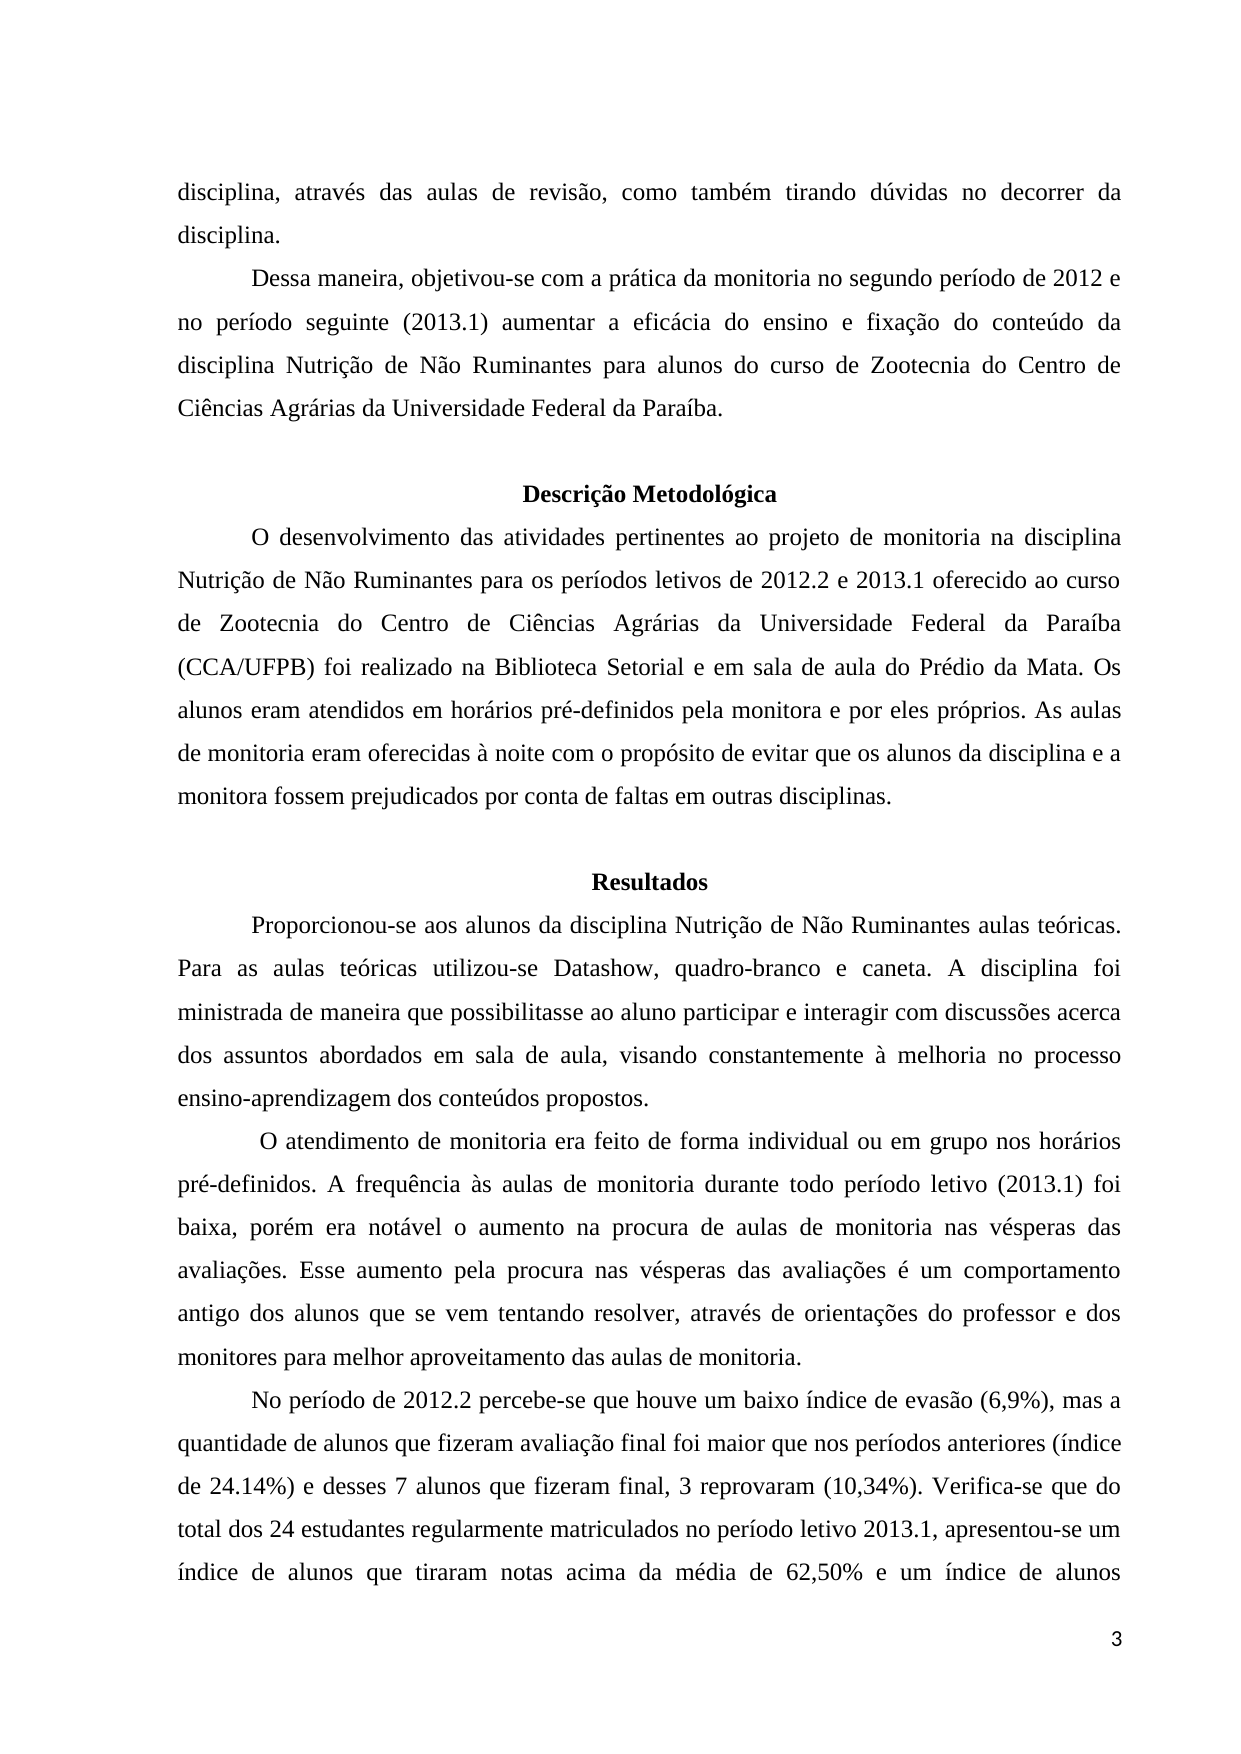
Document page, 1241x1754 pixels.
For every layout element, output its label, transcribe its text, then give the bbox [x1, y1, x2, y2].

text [177, 1385, 1122, 1586]
text O desenvolvimento das atividades pertinentes ao projeto de monitoria na disciplina Nutrição de Não Ruminantes para os períodos letivos de 2012.2 e 2013.1 oferecido ao curso de Zootecnia do Centro de Ciências Agrárias da Universidade Federal da Paraíba (CCA/UFPB) foi realizado na Biblioteca Setorial e em sala de aula do Prédio da Mata. Os alunos eram atendidos em horários pré-definidos pela monitora e por eles próprios. As aulas de monitoria eram oferecidas à noite com o propósito de evitar que os alunos da disciplina e a monitora fossem prejudicados por conta de faltas em outras disciplinas. [177, 522, 1122, 810]
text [177, 177, 1122, 249]
text Descrição Metodológica [177, 479, 1122, 508]
text O atendimento de monitoria era feito de forma individual ou em grupo nos horários pré-definidos. A frequência às aulas de monitoria durante todo período letivo (2013.1) foi baixa, porém era notável o aumento na procura de aulas de monitoria nas vésperas das avaliações. Esse aumento pela procura nas vésperas das avaliações é um comportamento antigo dos alunos que se vem tentando resolver, através de orientações do professor e dos monitores para melhor aproveitamento das aulas de monitoria. [177, 1126, 1122, 1370]
text Proporcionou-se aos alunos da disciplina Nutrição de Não Ruminantes aulas teóricas. Para as aulas teóricas utilizou-se Datashow, quadro-branco e caneta. A disciplina foi ministrada de maneira que possibilitasse ao aluno participar e interagir com discussões acerca dos assuntos abordados em sala de aula, visando constantemente à melhoria no processo ensino-aprendizagem dos conteúdos propostos. [177, 910, 1122, 1112]
text Resultados [177, 867, 1122, 896]
text Dessa maneira, objetivou-se com a prática da monitoria no segundo período de 2012 e no período seguinte (2013.1) aumentar a eficácia do ensino e fixação do conteúdo da disciplina Nutrição de Não Ruminantes para alunos do curso de Zootecnia do Centro de Ciências Agrárias da Universidade Federal da Paraíba. [177, 263, 1122, 422]
